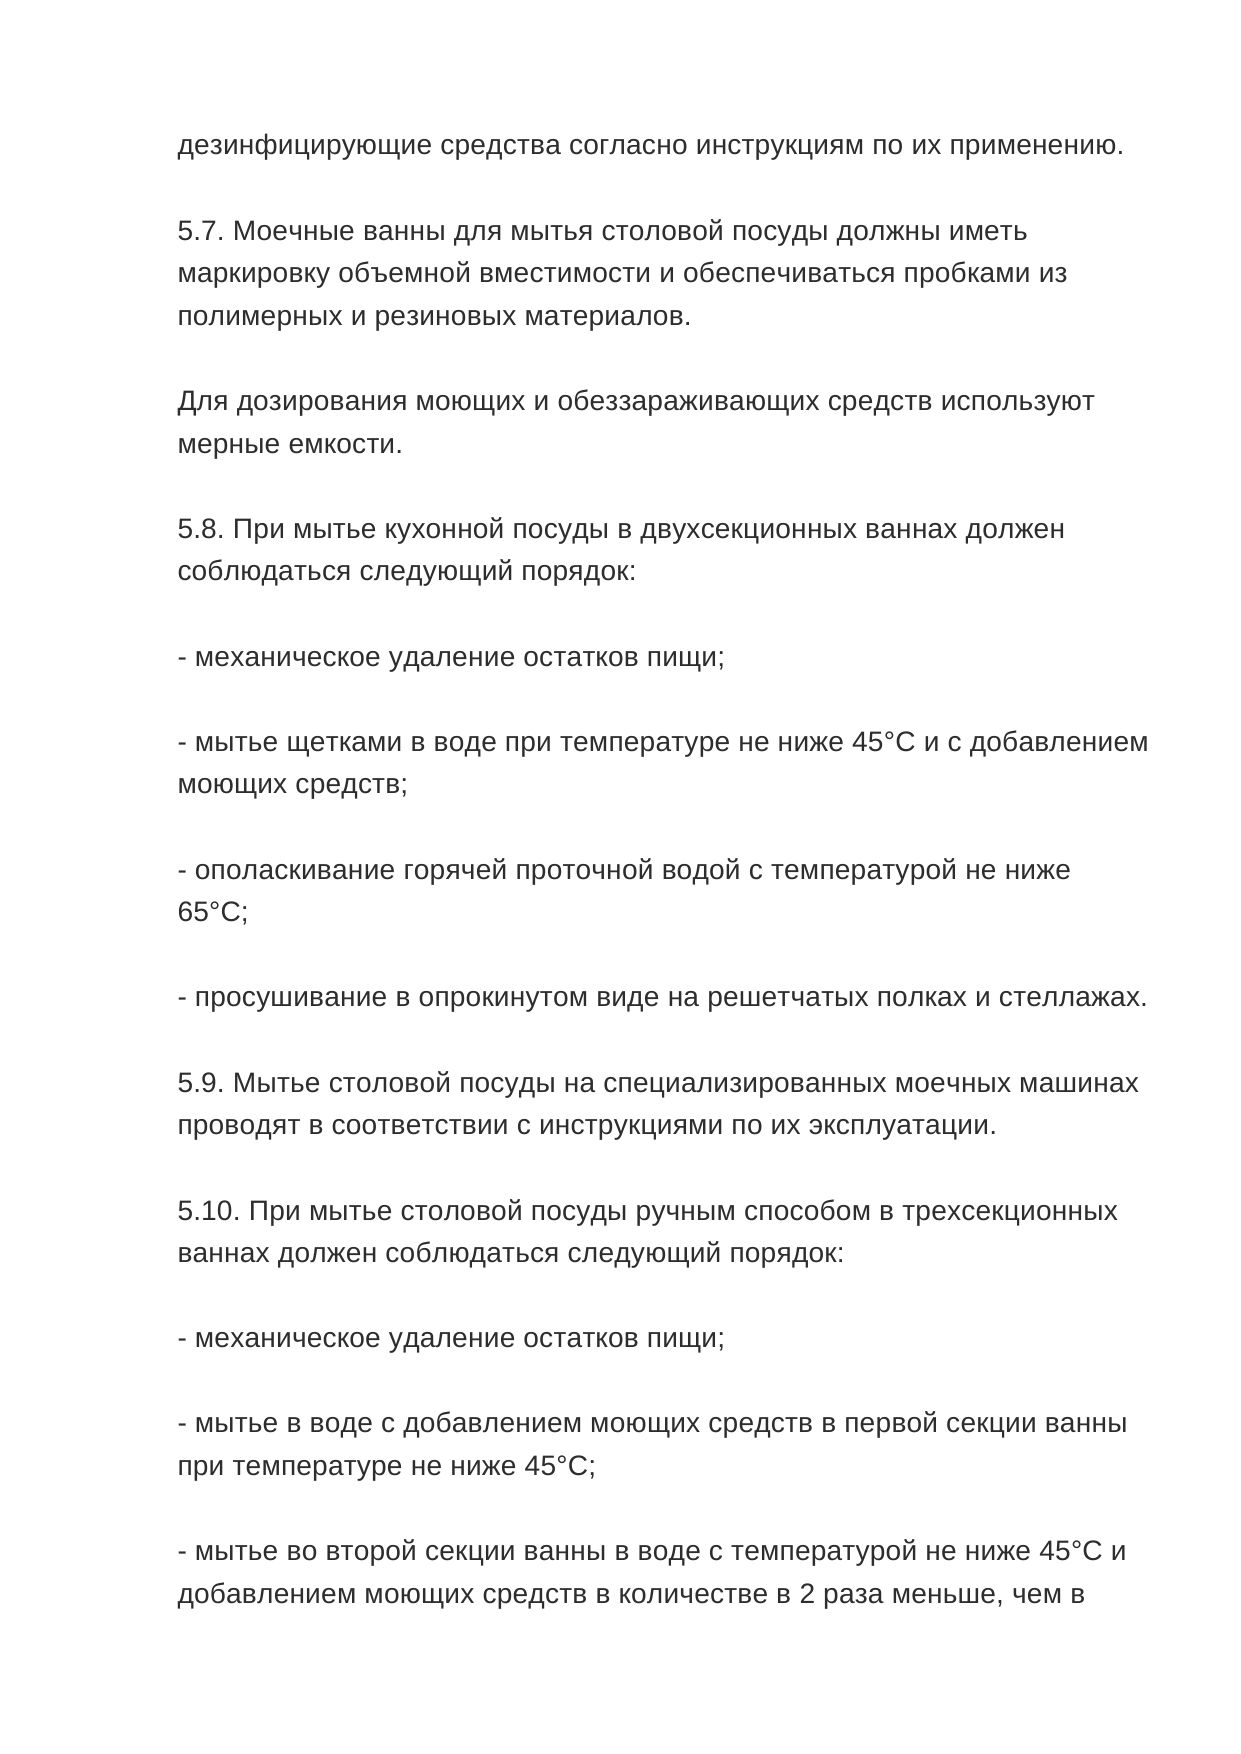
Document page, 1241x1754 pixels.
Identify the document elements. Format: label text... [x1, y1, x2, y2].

text 5.9. Мытье столовой посуды на специализированных моечных машинах проводят в соответствии с инструкциями по их эксплуатации. [177, 1055, 1152, 1183]
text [177, 118, 1152, 203]
text 5.7. Моечные ванны для мытья столовой посуды должны иметь маркировку объемной вместимости и обеспечиваться пробками из полимерных и резиновых материалов. Для дозирования моющих и обеззараживающих средств используют мерные емкости. [177, 203, 1152, 502]
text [177, 1183, 1152, 1609]
text 5.8. При мытье кухонной посуды в двухсекционных ваннах должен соблюдаться следующий порядок: - механическое удаление остатков пищи; - мытье щетками в воде при температуре не ниже 45°С и с добавлением моющих средств; - ополаскивание горячей проточной водой с температурой не ниже 65°С; - просушивание в опрокинутом виде на решетчатых полках и стеллажах. [177, 502, 1152, 1055]
